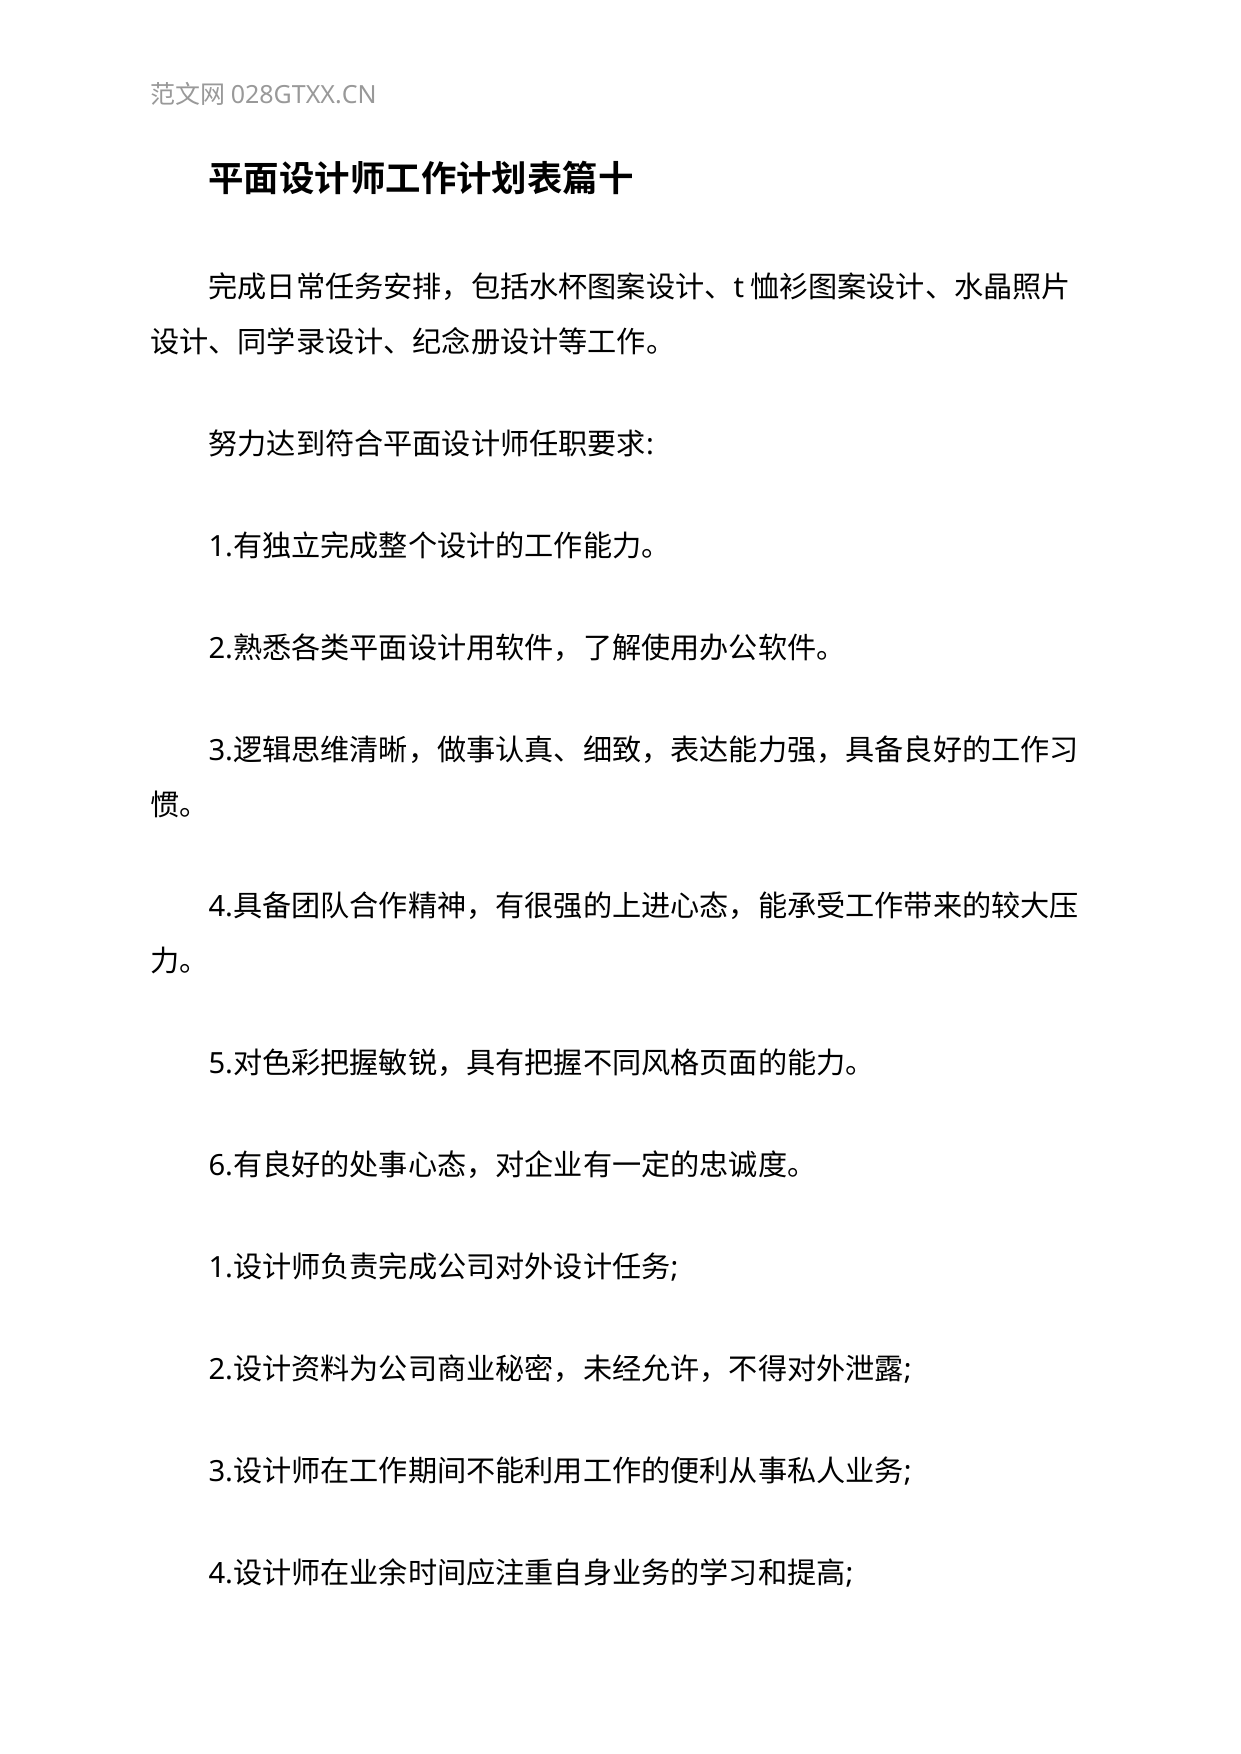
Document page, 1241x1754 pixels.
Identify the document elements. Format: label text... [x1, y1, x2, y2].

text 3.设计师在工作期间不能利用工作的便利从事私人业务; [150, 1448, 1090, 1490]
text 3.逻辑思维清晰，做事认真、细致，表达能力强，具备良好的工作习惯。 [150, 726, 1090, 823]
text 4.具备团队合作精神，有很强的上进心态，能承受工作带来的较大压力。 [150, 883, 1090, 980]
text 1.设计师负责完成公司对外设计任务; [150, 1244, 1090, 1286]
text 2.设计资料为公司商业秘密，未经允许，不得对外泄露; [150, 1346, 1090, 1388]
text 2.熟悉各类平面设计用软件，了解使用办公软件。 [150, 624, 1090, 667]
text 4.设计师在业余时间应注重自身业务的学习和提高; [150, 1549, 1090, 1592]
text 1.有独立完成整个设计的工作能力。 [150, 522, 1090, 564]
text 努力达到符合平面设计师任职要求: [150, 420, 1090, 463]
text 6.有良好的处事心态，对企业有一定的忠诚度。 [150, 1142, 1090, 1184]
text 5.对色彩把握敏锐，具有把握不同风格页面的能力。 [150, 1040, 1090, 1082]
text 完成日常任务安排，包括水杯图案设计、t恤衫图案设计、水晶照片设计、同学录设计、纪念册设计等工作。 [150, 263, 1090, 361]
text 平面设计师工作计划表篇十 [150, 150, 1090, 201]
